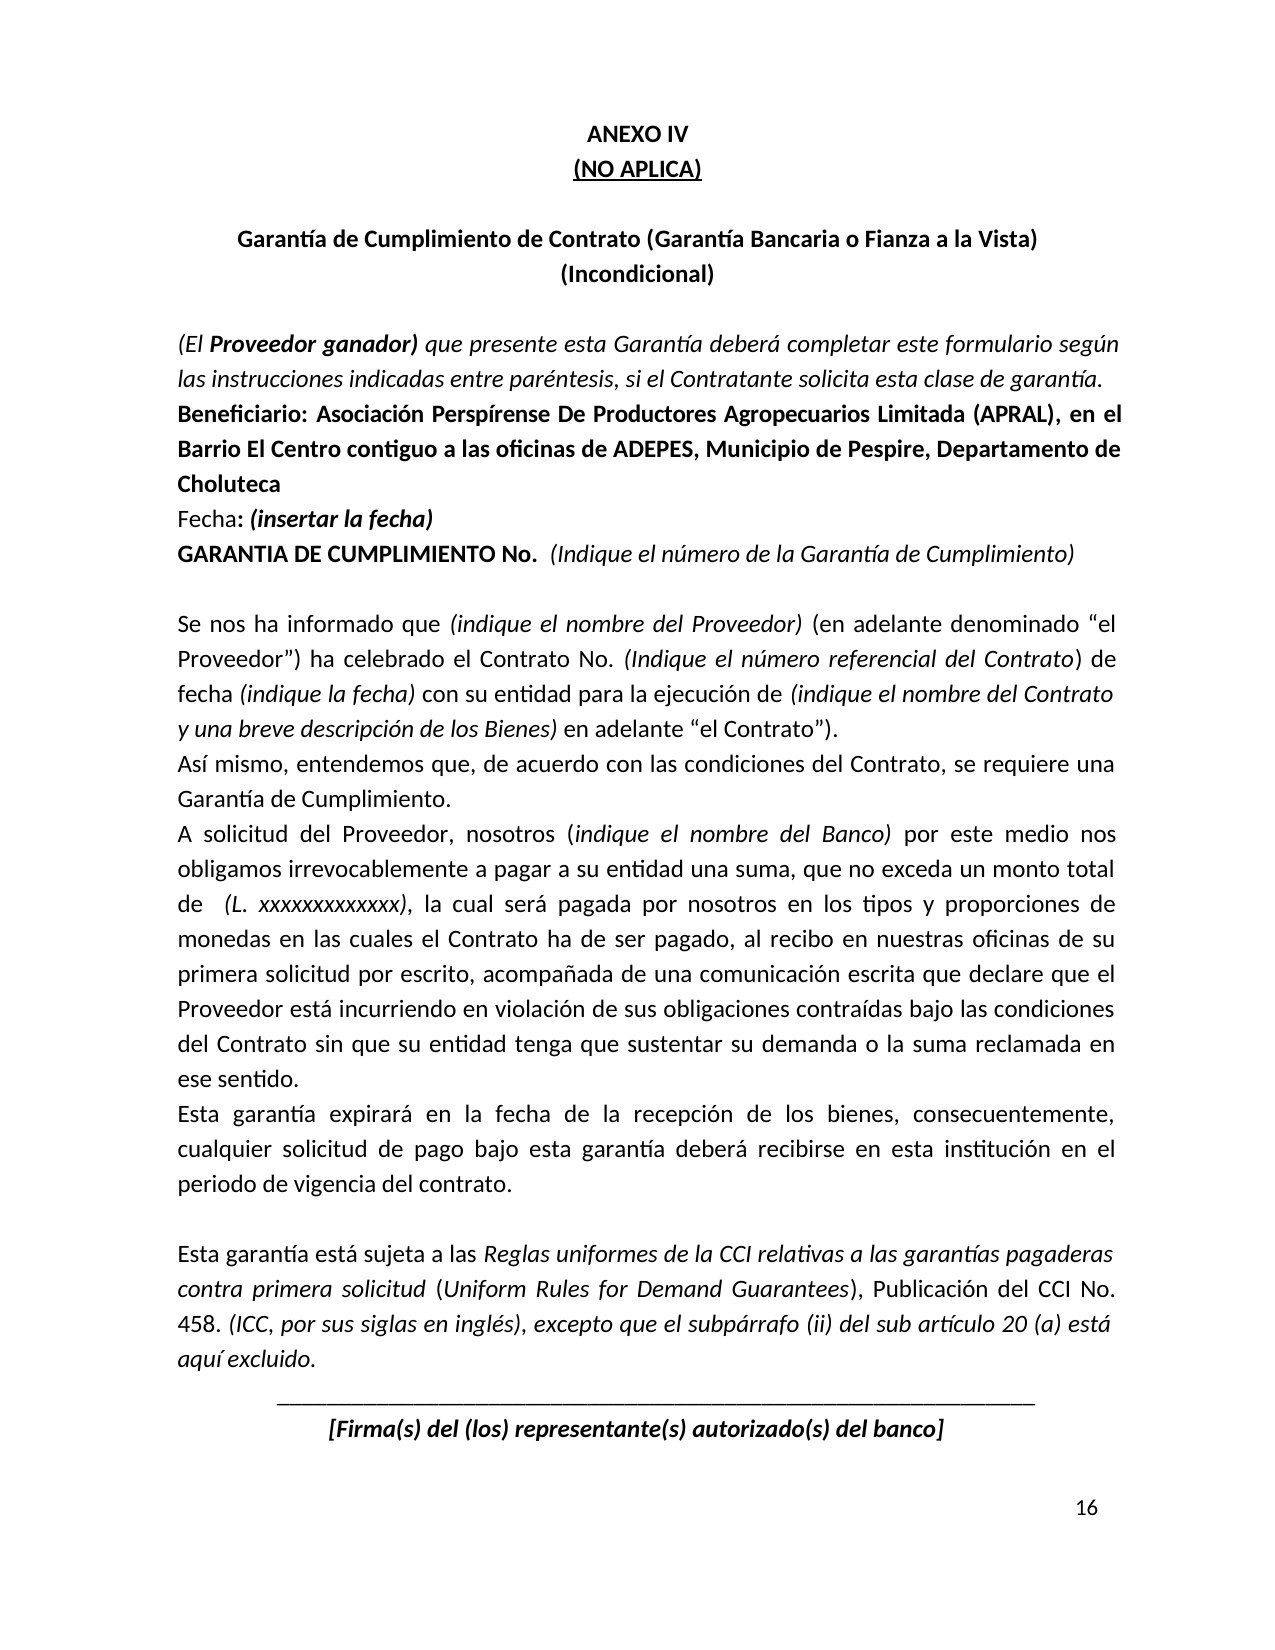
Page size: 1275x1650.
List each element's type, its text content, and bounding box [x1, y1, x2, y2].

text (NO APLICA) [177, 153, 1098, 184]
list (El Proveedor ganador) que presente esta Garantía deberá completar este formulario según las instrucciones indicadas entre paréntesis, si el Contratante solicita esta clase de garantía. [177, 328, 1122, 394]
text ANEXO IV [177, 118, 1098, 149]
text (Incondicional) [177, 258, 1098, 289]
list A solicitud del Proveedor, nosotros (indique el nombre del Banco) por este medio nos obligamos irrevocablemente a pagar a su entidad una suma, que no exceda un monto total de (L. xxxxxxxxxxxxx), la cual será pagada por nosotros en los tipos y proporciones de monedas en las cuales el Contrato ha de ser pagado, al recibo en nuestras oficinas de su primera solicitud por escrito, acompañada de una comunicación escrita que declare que el Proveedor está incurriendo en violación de sus obligaciones contraídas bajo las condiciones del Contrato sin que su entidad tenga que sustentar su demanda o la suma reclamada en ese sentido. [177, 818, 1117, 1094]
list Esta garantía expirará en la fecha de la recepción de los bienes, consecuentemente, cualquier solicitud de pago bajo esta garantía deberá recibirse en esta institución en el periodo de vigencia del contrato. [177, 1098, 1117, 1199]
list Fecha: (insertar la fecha) [177, 503, 1122, 534]
list Esta garantía está sujeta a las Reglas uniformes de la CCI relativas a las garantías pagaderas contra primera solicitud (Uniform Rules for Demand Guarantees), Publicación del CCI No. 458. (ICC, por sus siglas en inglés), excepto que el subpárrafo (ii) del sub artículo 20 (a) está aquí excluido. [177, 1238, 1117, 1374]
list Beneficiario: Asociación Perspírense De Productores Agropecuarios Limitada (APRAL), en el Barrio El Centro contiguo a las oficinas de ADEPES, Municipio de Pespire, Departamento de Choluteca [177, 398, 1122, 499]
list Así mismo, entendemos que, de acuerdo con las condiciones del Contrato, se requiere una Garantía de Cumplimiento. [177, 748, 1117, 814]
list _____________________________________________________________ [177, 1378, 1135, 1409]
text [Firma(s) del (los) representante(s) autorizado(s) del banco] [177, 1413, 1098, 1444]
list Se nos ha informado que (indique el nombre del Proveedor) (en adelante denominado “el Proveedor”) ha celebrado el Contrato No. (Indique el número referencial del Contrato) de fecha (indique la fecha) con su entidad para la ejecución de (indique el nombre del Contrato y una breve descripción de los Bienes) en adelante “el Contrato”). [177, 608, 1117, 744]
list GARANTIA DE CUMPLIMIENTO No. (Indique el número de la Garantía de Cumplimiento) [177, 538, 1122, 569]
text Garantía de Cumplimiento de Contrato (Garantía Bancaria o Fianza a la Vista) [177, 223, 1098, 254]
